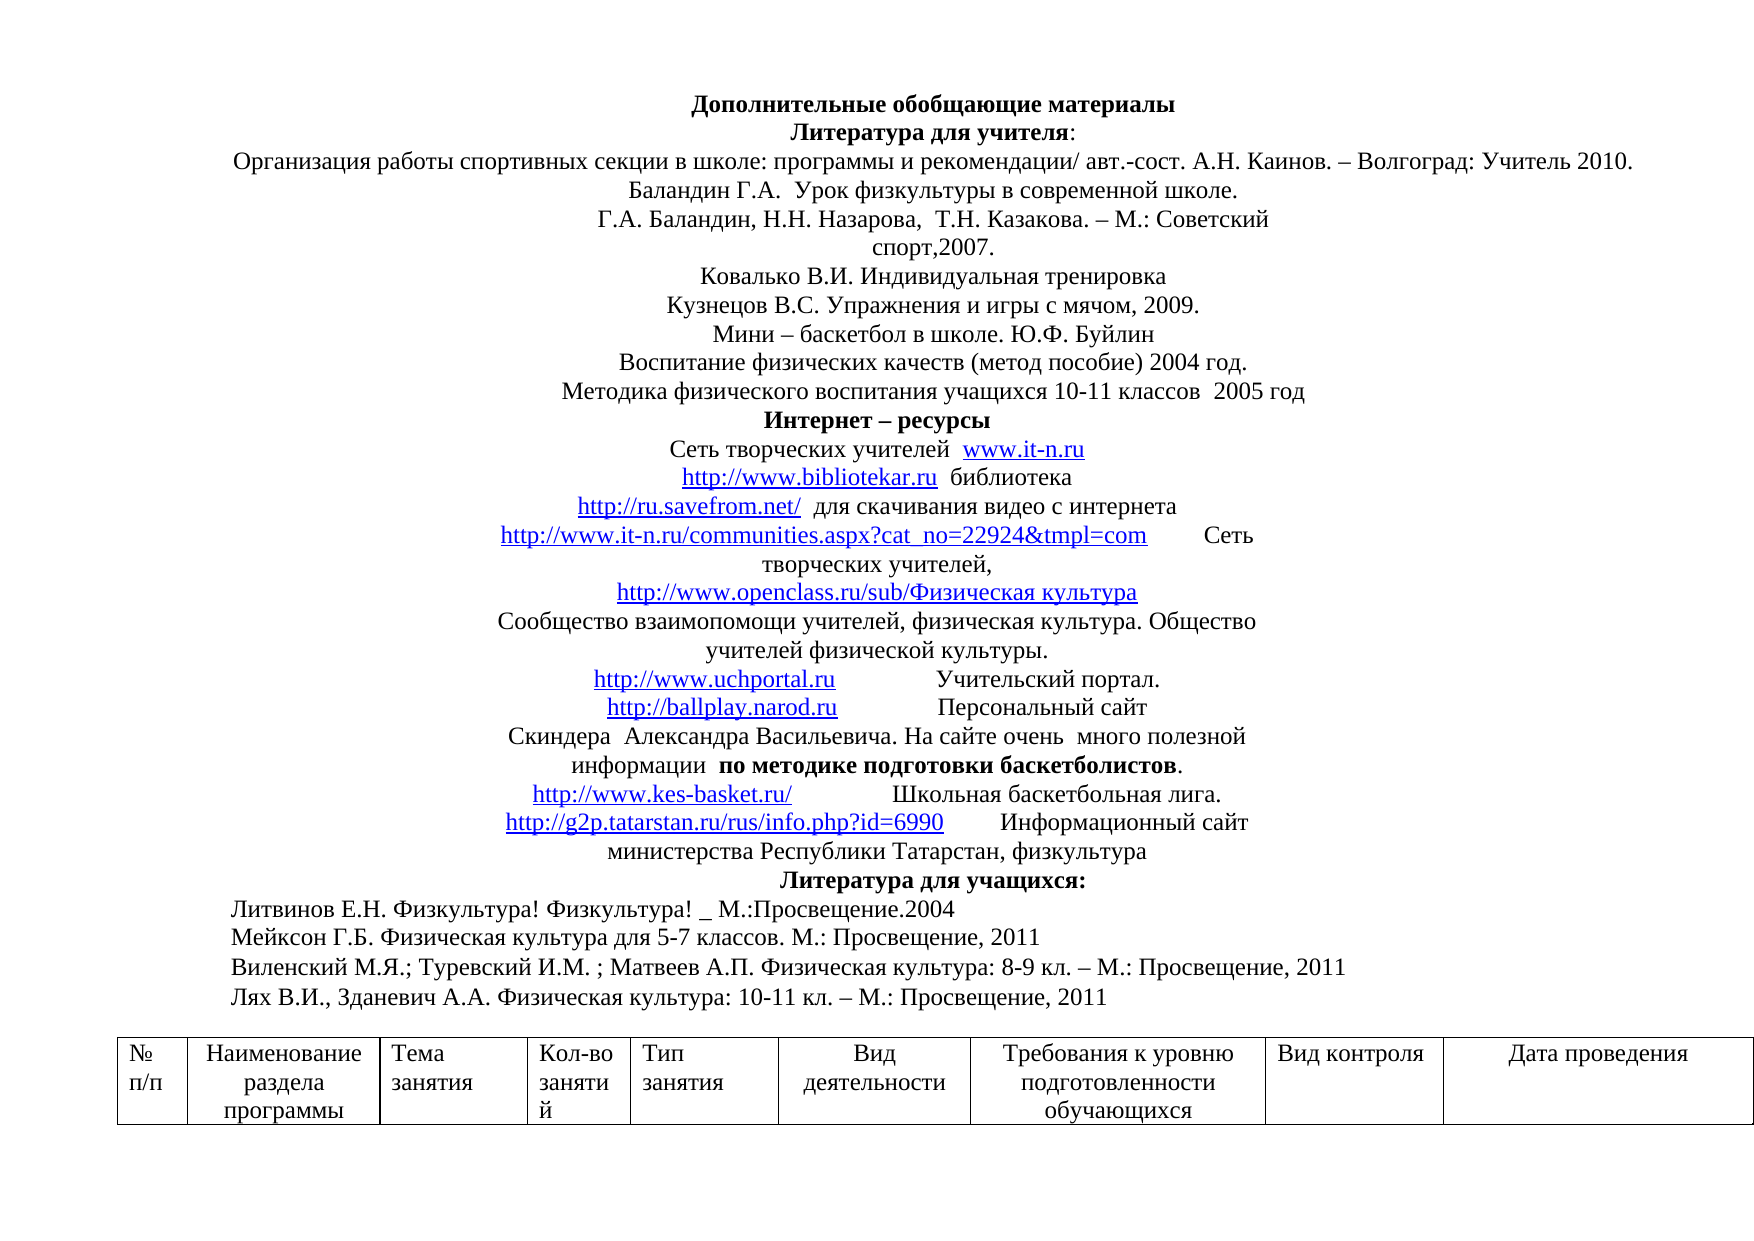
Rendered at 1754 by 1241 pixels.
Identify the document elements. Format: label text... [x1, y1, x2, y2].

table_header № п/п [118, 1038, 187, 1124]
text Дополнительные обобщающие материалы [231, 89, 1636, 117]
text информации по методике подготовки баскетболистов. [118, 750, 1636, 779]
text Литература для учителя: [231, 117, 1636, 146]
text учителей физической культуры. [118, 635, 1636, 664]
table_header Наименование раздела программы [188, 1038, 379, 1124]
table_header Тип занятия [631, 1038, 778, 1124]
text Мейксон Г.Б. Физическая культура для 5-7 классов. М.: Просвещение, 2011 [231, 922, 1636, 951]
text Организация работы спортивных секции в школе: программы и рекомендации/ авт.-сост. А.Н. Каинов. – Волгоград: Учитель 2010. [231, 146, 1636, 175]
text Воспитание физических качеств (метод пособие) 2004 год. [231, 347, 1636, 376]
text Ковалько В.И. Индивидуальная тренировка [231, 261, 1636, 290]
table_header Кол-во занятий [528, 1038, 630, 1124]
table_header Вид контроля [1266, 1038, 1443, 1124]
text Методика физического воспитания учащихся 10-11 классов 2005 год [231, 376, 1636, 405]
text Кузнецов В.С. Упражнения и игры с мячом, 2009. [231, 290, 1636, 319]
table_header Вид деятельности [779, 1038, 970, 1124]
text http://www.it-n.ru/communities.aspx?cat_no=22924&tmpl=com Сеть [118, 520, 1636, 549]
text Виленский М.Я.; Туревский И.М. ; Матвеев А.П. Физическая культура: 8-9 кл. – М.: Просвещение, 2011 [231, 951, 1636, 982]
text Мини – баскетбол в школе. Ю.Ф. Буйлин [231, 319, 1636, 347]
text http://g2p.tatarstan.ru/rus/info.php?id=6990 Информационный сайт [118, 807, 1636, 836]
text http://www.uchportal.ru Учительский портал. [118, 664, 1636, 692]
table_header Тема занятия [381, 1038, 527, 1124]
text спорт,2007. [231, 232, 1636, 261]
text Сообщество взаимопомощи учителей, физическая культура. Общество [118, 606, 1636, 635]
text http://www.kes-basket.ru/ Школьная баскетбольная лига. [118, 779, 1636, 807]
text министерства Республики Татарстан, физкультура [118, 836, 1636, 865]
text Лях В.И., Зданевич А.А. Физическая культура: 10-11 кл. – М.: Просвещение, 2011 [231, 982, 1636, 1010]
text творческих учителей, [118, 549, 1636, 577]
text Литвинов Е.Н. Физкультура! Физкультура! _ М.:Просвещение.2004 [231, 894, 1636, 922]
text Литература для учащихся: [231, 865, 1636, 894]
table_header Дата проведения [1444, 1038, 1753, 1124]
table_header Требования к уровню подготовленности обучающихся [971, 1038, 1265, 1124]
text Сеть творческих учителей www.it-n.ru [118, 434, 1636, 462]
text http://ballplay.narod.ru Персональный сайт [118, 692, 1636, 721]
text Скиндера Александра Васильевича. На сайте очень много полезной [118, 721, 1636, 750]
text http://www.openclass.ru/sub/Физическая культура [118, 577, 1636, 606]
text Г.А. Баландин, Н.Н. Назарова, Т.Н. Казакова. – М.: Советский [231, 204, 1636, 232]
text http://www.bibliotekar.ru библиотека [118, 462, 1636, 491]
text Баландин Г.А. Урок физкультуры в современной школе. [231, 175, 1636, 204]
text Интернет – ресурсы [118, 405, 1636, 434]
text http://ru.savefrom.net/ для скачивания видео с интернета [118, 491, 1636, 520]
